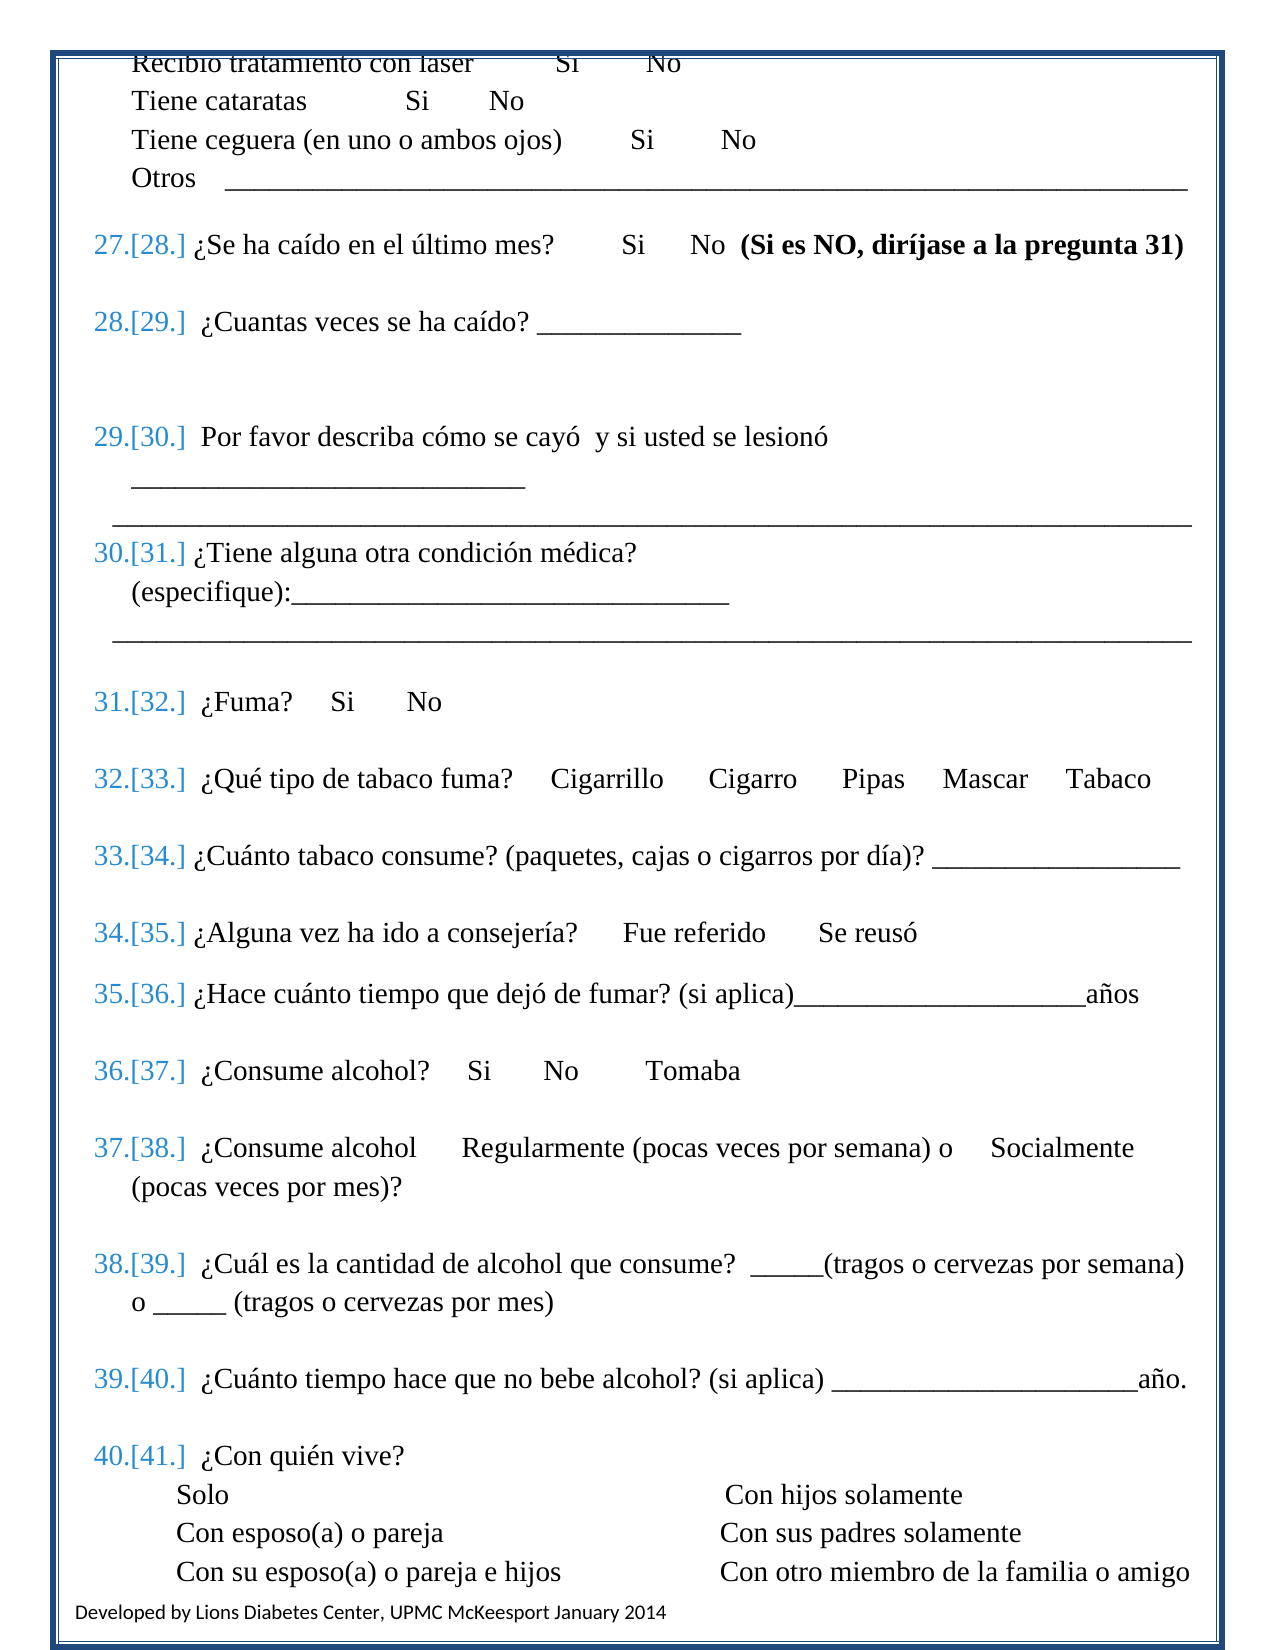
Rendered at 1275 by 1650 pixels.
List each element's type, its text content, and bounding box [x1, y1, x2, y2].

list ¿Hace cuánto tiempo que dejó de fumar? (si aplica)____________________años [94, 976, 1200, 1009]
list ¿Consume alcohol  Regularmente (pocas veces por semana) o  Socialmente (pocas veces por mes)? [94, 1130, 1200, 1202]
list ¿Cuánto tabaco consume? (paquetes, cajas o cigarros por día)? _________________ [94, 838, 1200, 872]
list __________________________________________________________________________ [112, 497, 1200, 530]
list ¿Cuál es la cantidad de alcohol que consume? _____(tragos o cervezas por semana) o _____ (tragos o cervezas por mes) [94, 1246, 1200, 1318]
list ¿Cuánto tiempo hace que no bebe alcohol? (si aplica) _____________________año. [94, 1361, 1200, 1395]
list ¿Qué tipo de tabaco fuma?  Cigarrillo  Cigarro  Pipas  Mascar  Tabaco [94, 761, 1200, 795]
text __________________________________________________________________________ [112, 612, 1200, 646]
list ¿Consume alcohol?  Si  No  Tomaba [94, 1053, 1200, 1087]
list ¿Tiene alguna otra condición médica? (especifique):______________________________ [94, 535, 1200, 607]
list ¿Cuantas veces se ha caído? ______________ [94, 304, 1200, 337]
list Otros __________________________________________________________________ [131, 161, 1200, 194]
list ¿Se ha caído en el último mes? Si  No (Si es NO, diríjase a la pregunta 31) [94, 227, 1200, 260]
list  Con su esposo(a) o pareja e hijos  Con otro miembro de la familia o amigo [131, 1554, 1200, 1588]
list ¿Alguna vez ha ido a consejería?  Fue referido  Se reusó [94, 916, 1200, 949]
list Recibió tratamiento con laser  Si  No [131, 59, 1200, 78]
list ¿Con quién vive? [94, 1438, 1200, 1472]
list ¿Fuma? Si  No [94, 684, 1200, 718]
list  Con esposo(a) o pareja  Con sus padres solamente [131, 1516, 1200, 1549]
list Tiene ceguera (en uno o ambos ojos)  Si  No [131, 122, 1200, 156]
list Tiene cataratas  Si  No [131, 83, 1200, 117]
list Por favor describa cómo se cayó y si usted se lesionó ___________________________ [94, 419, 1200, 492]
list  Solo  Con hijos solamente [131, 1477, 1200, 1511]
